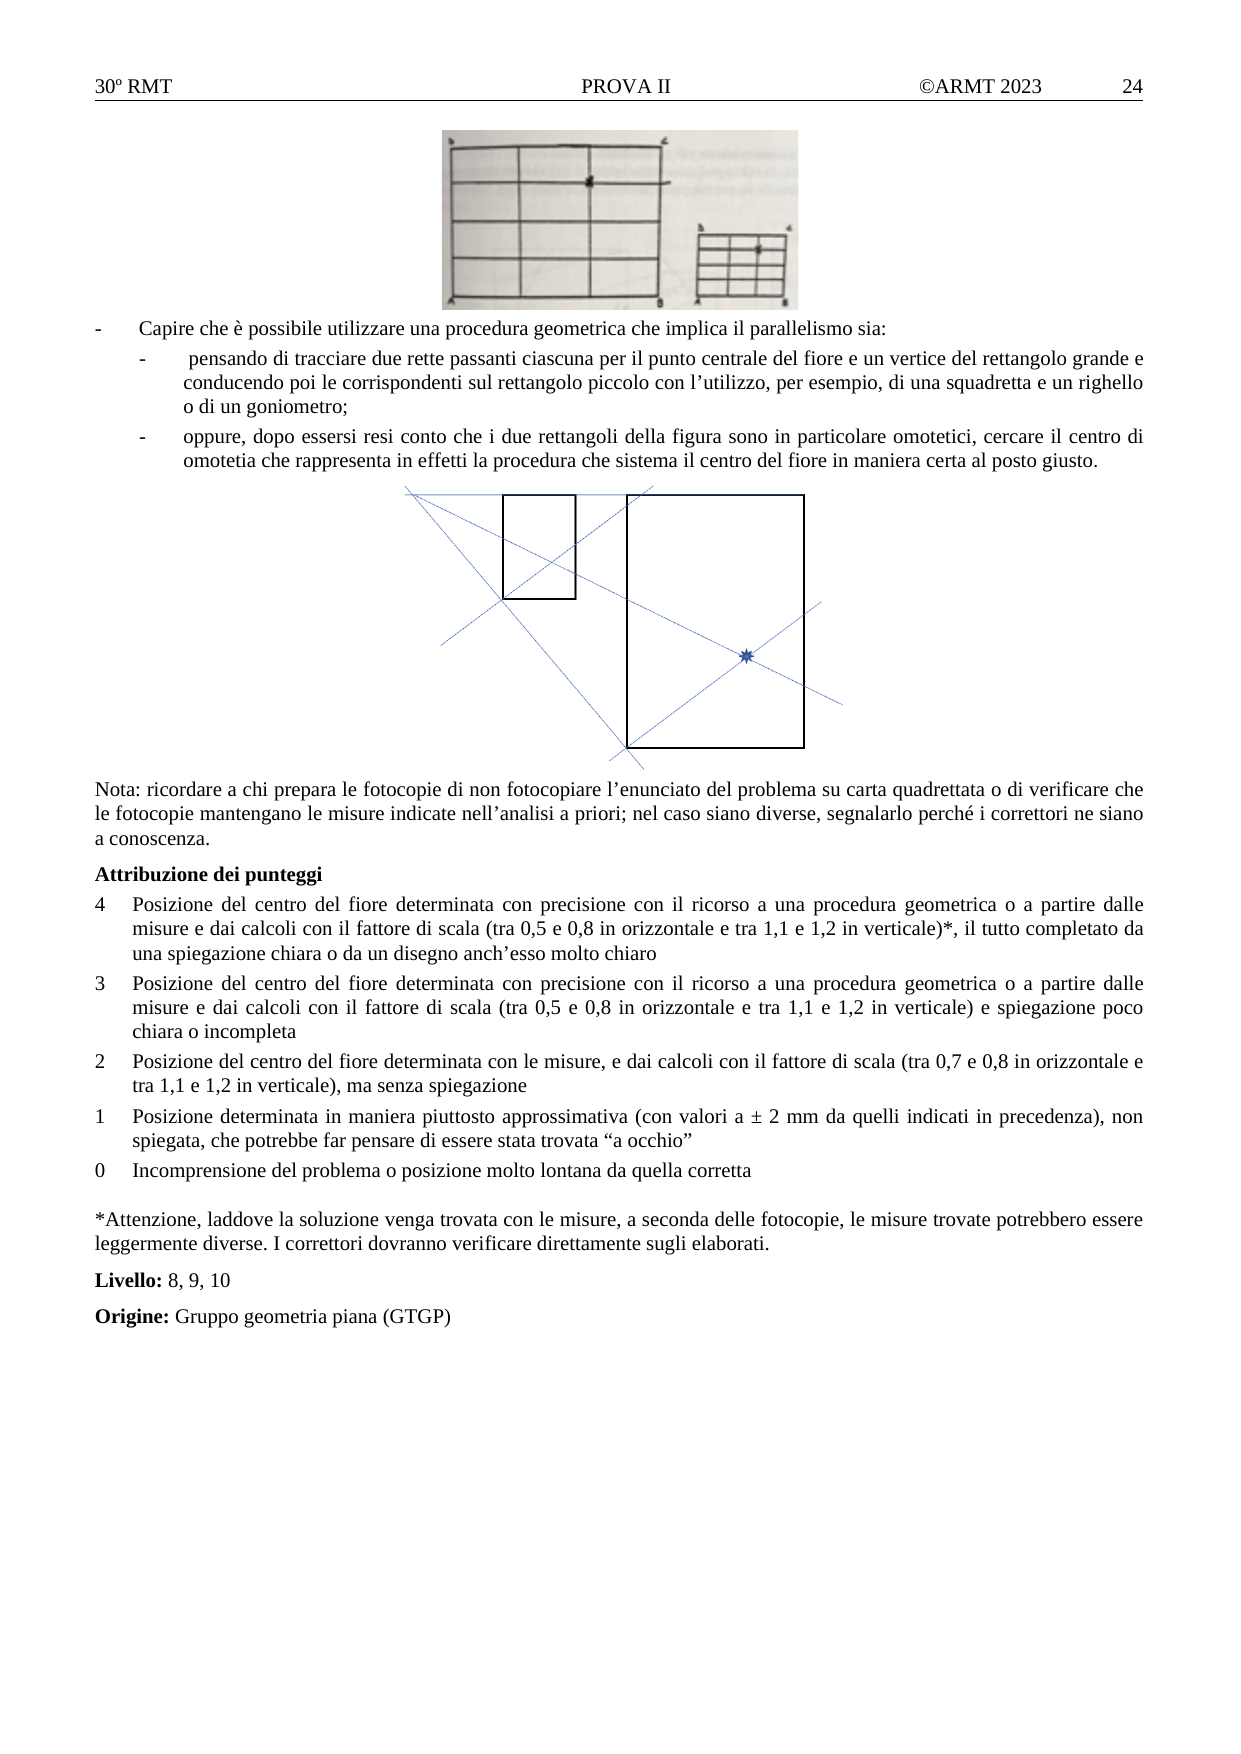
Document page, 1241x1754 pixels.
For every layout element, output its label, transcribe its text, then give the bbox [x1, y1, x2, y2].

text 0 Incomprensione del problema o posizione molto lontana da quella corretta [94, 1158, 1146, 1182]
picture [441, 130, 799, 310]
text Nota: ricordare a chi prepara le fotocopie di non fotocopiare l’enunciato del problema su carta quadrettata o di verificare che le fotocopie mantengano le misure indicate nell’analisi a priori; nel caso siano diverse, segnalarlo perché i correttori ne siano a conoscenza. [94, 777, 1146, 849]
text - Capire che è possibile utilizzare una procedura geometrica che implica il parallelismo sia: [94, 316, 1146, 340]
text 2 Posizione del centro del fiore determinata con le misure, e dai calcoli con il fattore di scala (tra 0,7 e 0,8 in orizzontale e tra 1,1 e 1,2 in verticale), ma senza spiegazione [94, 1049, 1146, 1097]
text Livello: 8, 9, 10 [94, 1268, 1146, 1292]
picture [397, 478, 843, 771]
text Origine: Gruppo geometria piana (GTGP) [94, 1304, 1146, 1328]
text *Attenzione, laddove la soluzione venga trovata con le misure, a seconda delle fotocopie, le misure trovate potrebbero essere leggermente diverse. I correttori dovranno verificare direttamente sugli elaborati. [94, 1207, 1146, 1255]
text 3 Posizione del centro del fiore determinata con precisione con il ricorso a una procedura geometrica o a partire dalle misure e dai calcoli con il fattore di scala (tra 0,5 e 0,8 in orizzontale e tra 1,1 e 1,2 in verticale) e spiegazione poco chiara o incompleta [94, 971, 1146, 1043]
text - oppure, dopo essersi resi conto che i due rettangoli della figura sono in particolare omotetici, cercare il centro di omotetia che rappresenta in effetti la procedura che sistema il centro del fiore in maniera certa al posto giusto. [139, 424, 1146, 472]
text 4 Posizione del centro del fiore determinata con precisione con il ricorso a una procedura geometrica o a partire dalle misure e dai calcoli con il fattore di scala (tra 0,5 e 0,8 in orizzontale e tra 1,1 e 1,2 in verticale)*, il tutto completato da una spiegazione chiara o da un disegno anch’esso molto chiaro [94, 892, 1146, 964]
text Attribuzione dei punteggi [94, 862, 1146, 886]
text 1 Posizione determinata in maniera piuttosto approssimativa (con valori a ± 2 mm da quelli indicati in precedenza), non spiegata, che potrebbe far pensare di essere stata trovata “a occhio” [94, 1103, 1146, 1152]
text - pensando di tracciare due rette passanti ciascuna per il punto centrale del fiore e un vertice del rettangolo grande e conducendo poi le corrispondenti sul rettangolo piccolo con l’utilizzo, per esempio, di una squadretta e un righello o di un goniometro; [139, 346, 1146, 418]
